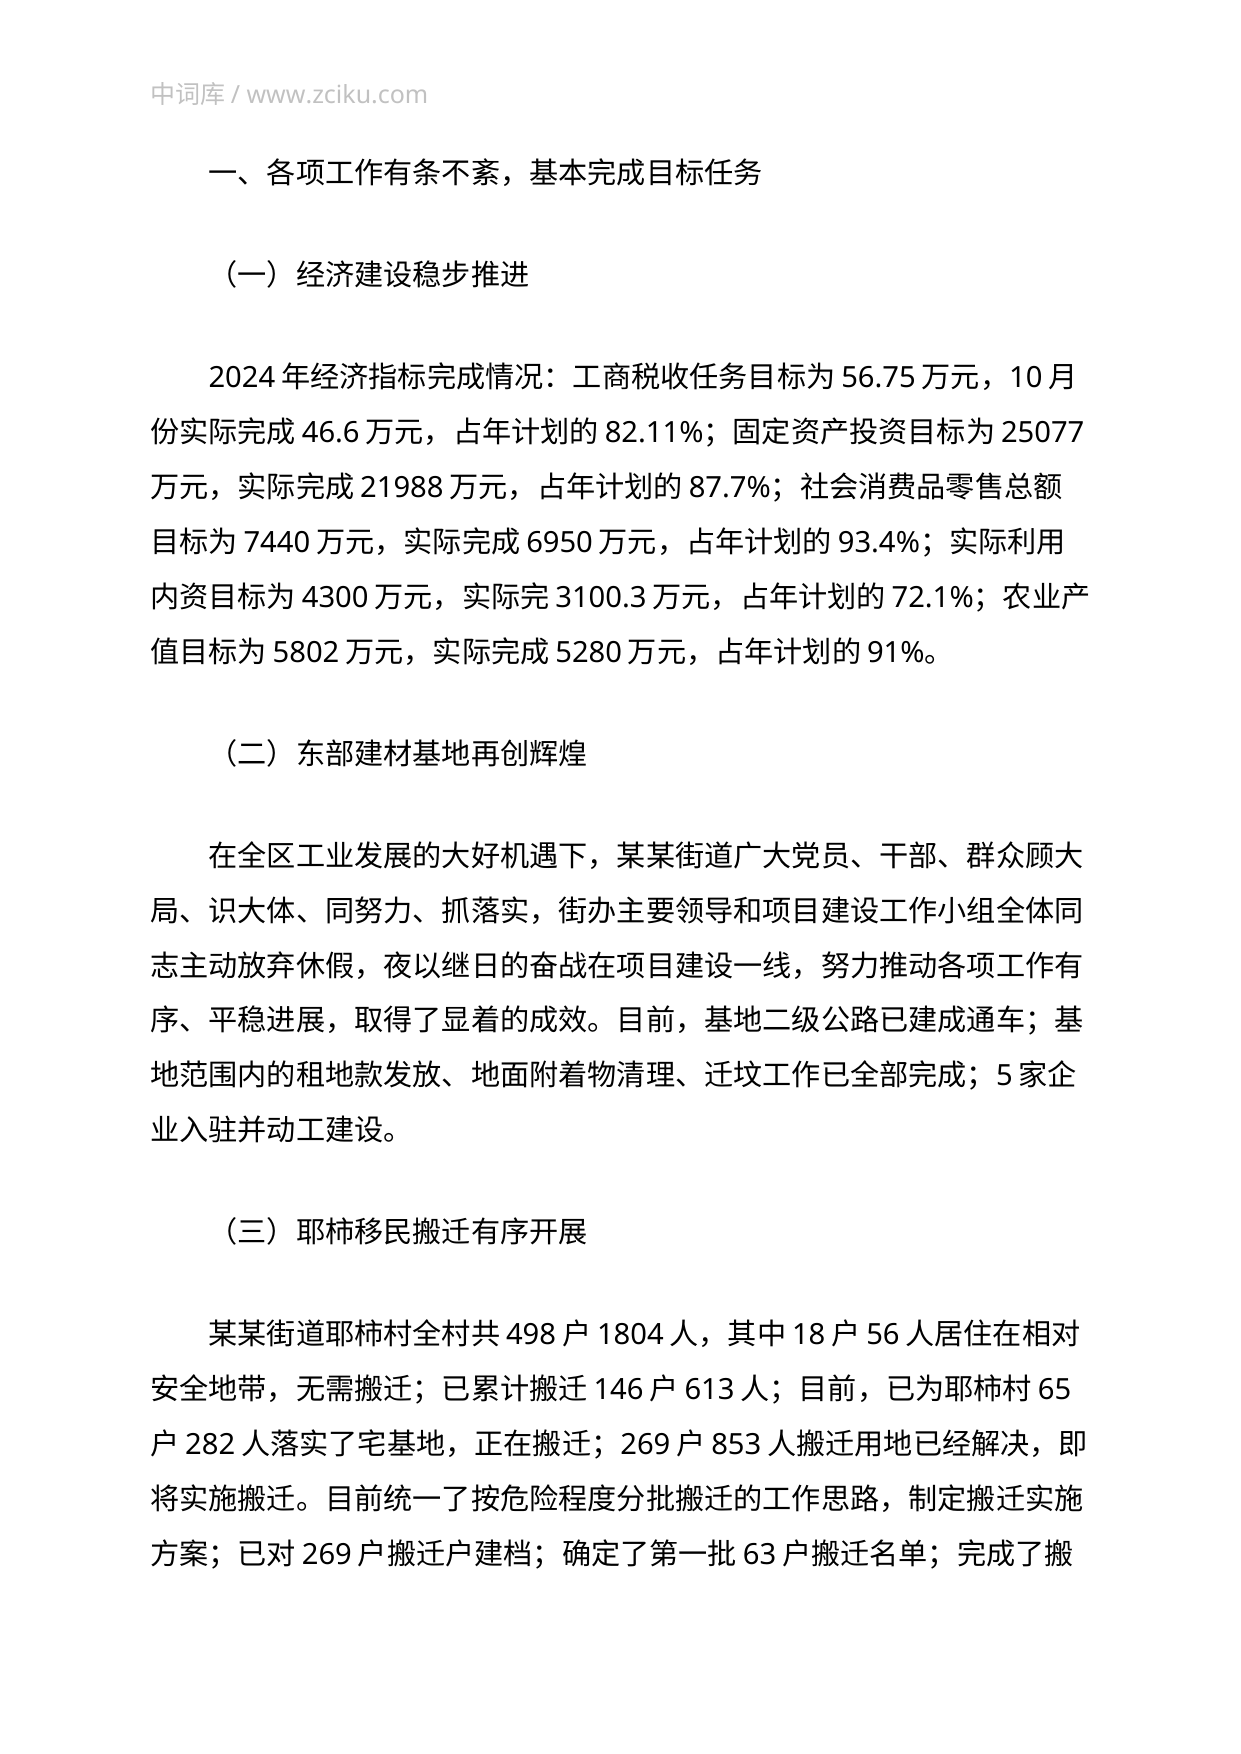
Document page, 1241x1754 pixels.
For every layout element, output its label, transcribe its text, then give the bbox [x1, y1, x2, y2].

text （三）耶柿移民搬迁有序开展 [150, 1209, 1090, 1251]
text 在全区工业发展的大好机遇下，某某街道广大党员、干部、群众顾大局、识大体、同努力、抓落实，街办主要领导和项目建设工作小组全体同志主动放弃休假，夜以继日的奋战在项目建设一线，努力推动各项工作有序、平稳进展，取得了显着的成效。目前，基地二级公路已建成通车；基地范围内的租地款发放、地面附着物清理、迁坟工作已全部完成；5家企业入驻并动工建设。 [150, 832, 1090, 1149]
text 一、各项工作有条不紊，基本完成目标任务 [150, 150, 1090, 192]
text 2024年经济指标完成情况：工商税收任务目标为56.75万元，10月份实际完成46.6万元，占年计划的82.11%；固定资产投资目标为25077万元，实际完成21988万元，占年计划的87.7%；社会消费品零售总额目标为7440万元，实际完成6950万元，占年计划的93.4%；实际利用内资目标为4300万元，实际完3100.3万元，占年计划的72.1%；农业产值目标为5802万元，实际完成5280万元，占年计划的91%。 [150, 353, 1090, 671]
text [150, 1310, 1090, 1573]
text （一）经济建设稳步推进 [150, 252, 1090, 294]
text （二）东部建材基地再创辉煌 [150, 731, 1090, 773]
